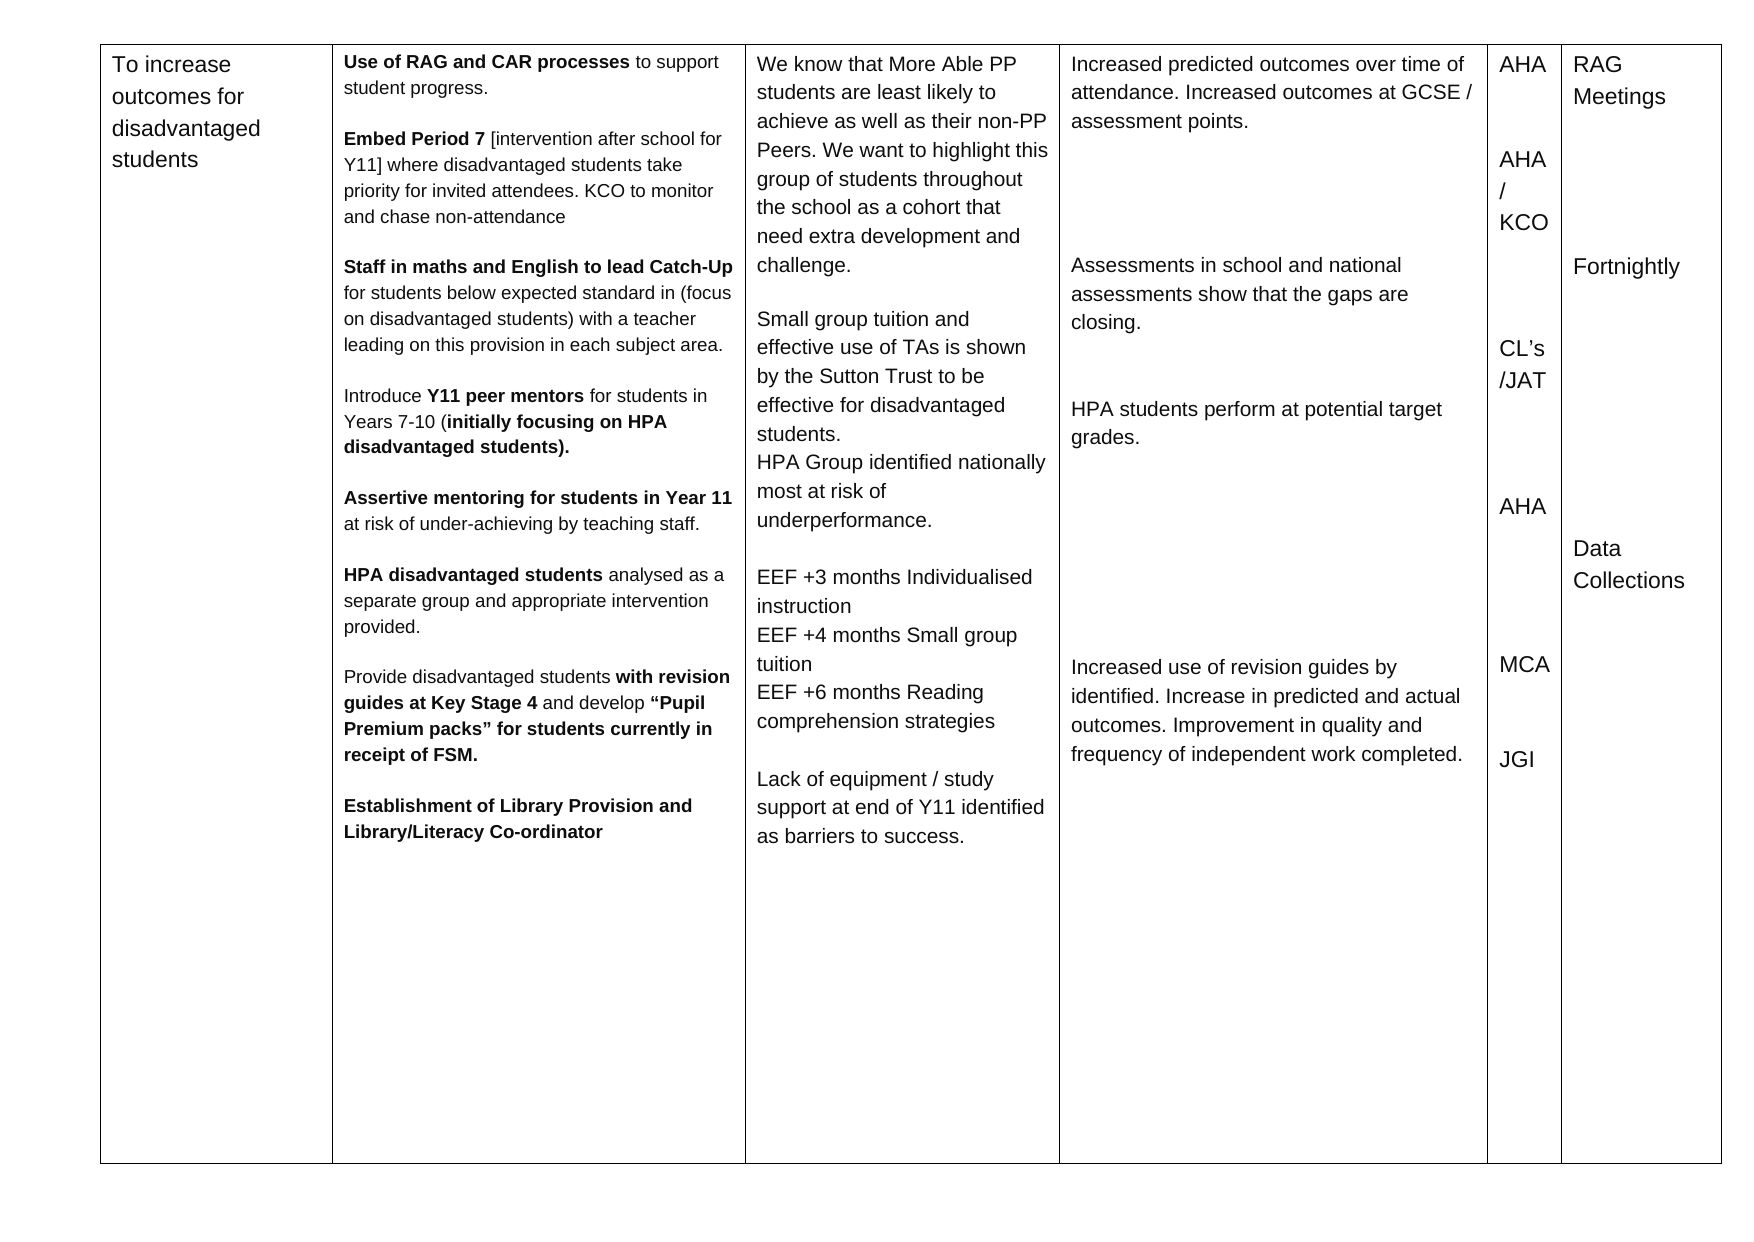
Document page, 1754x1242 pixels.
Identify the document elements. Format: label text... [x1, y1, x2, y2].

table_cell Use of RAG and CAR processes to support student progress. Embed Period 7 [intervention after school for Y11] where disadvantaged students take priority for invited attendees. KCO to monitor and chase non-attendance Staff in maths and English to lead Catch-Up for students below expected standard in (focus on disadvantaged students) with a teacher leading on this provision in each subject area. Introduce Y11 peer mentors for students in Years 7-10 (initially focusing on HPA disadvantaged students). Assertive mentoring for students in Year 11 at risk of under-achieving by teaching staff. HPA disadvantaged students analysed as a separate group and appropriate intervention provided. Provide disadvantaged students with revision guides at Key Stage 4 and develop “Pupil Premium packs” for students currently in receipt of FSM. Establishment of Library Provision and Library/Literacy Co-ordinator [333, 45, 745, 1163]
table_cell AHA AHA/KCO CL’s/JAT AHA MCA JGI [1488, 45, 1561, 1163]
table_cell Increased predicted outcomes over time of attendance. Increased outcomes at GCSE / assessment points. Assessments in school and national assessments show that the gaps are closing. HPA students perform at potential target grades. Increased use of revision guides by identified. Increase in predicted and actual outcomes. Improvement in quality and frequency of independent work completed. [1060, 45, 1487, 1163]
table_cell To increase outcomes for disadvantaged students [101, 45, 332, 1163]
table_cell RAG Meetings Fortnightly Data Collections [1562, 45, 1721, 1163]
table_cell We know that More Able PP students are least likely to achieve as well as their non-PP Peers. We want to highlight this group of students throughout the school as a cohort that need extra development and challenge. Small group tuition and effective use of TAs is shown by the Sutton Trust to be effective for disadvantaged students. HPA Group identified nationally most at risk of underperformance. EEF +3 months Individualised instruction EEF +4 months Small group tuition EEF +6 months Reading comprehension strategies Lack of equipment / study support at end of Y11 identified as barriers to success. [746, 45, 1059, 1163]
